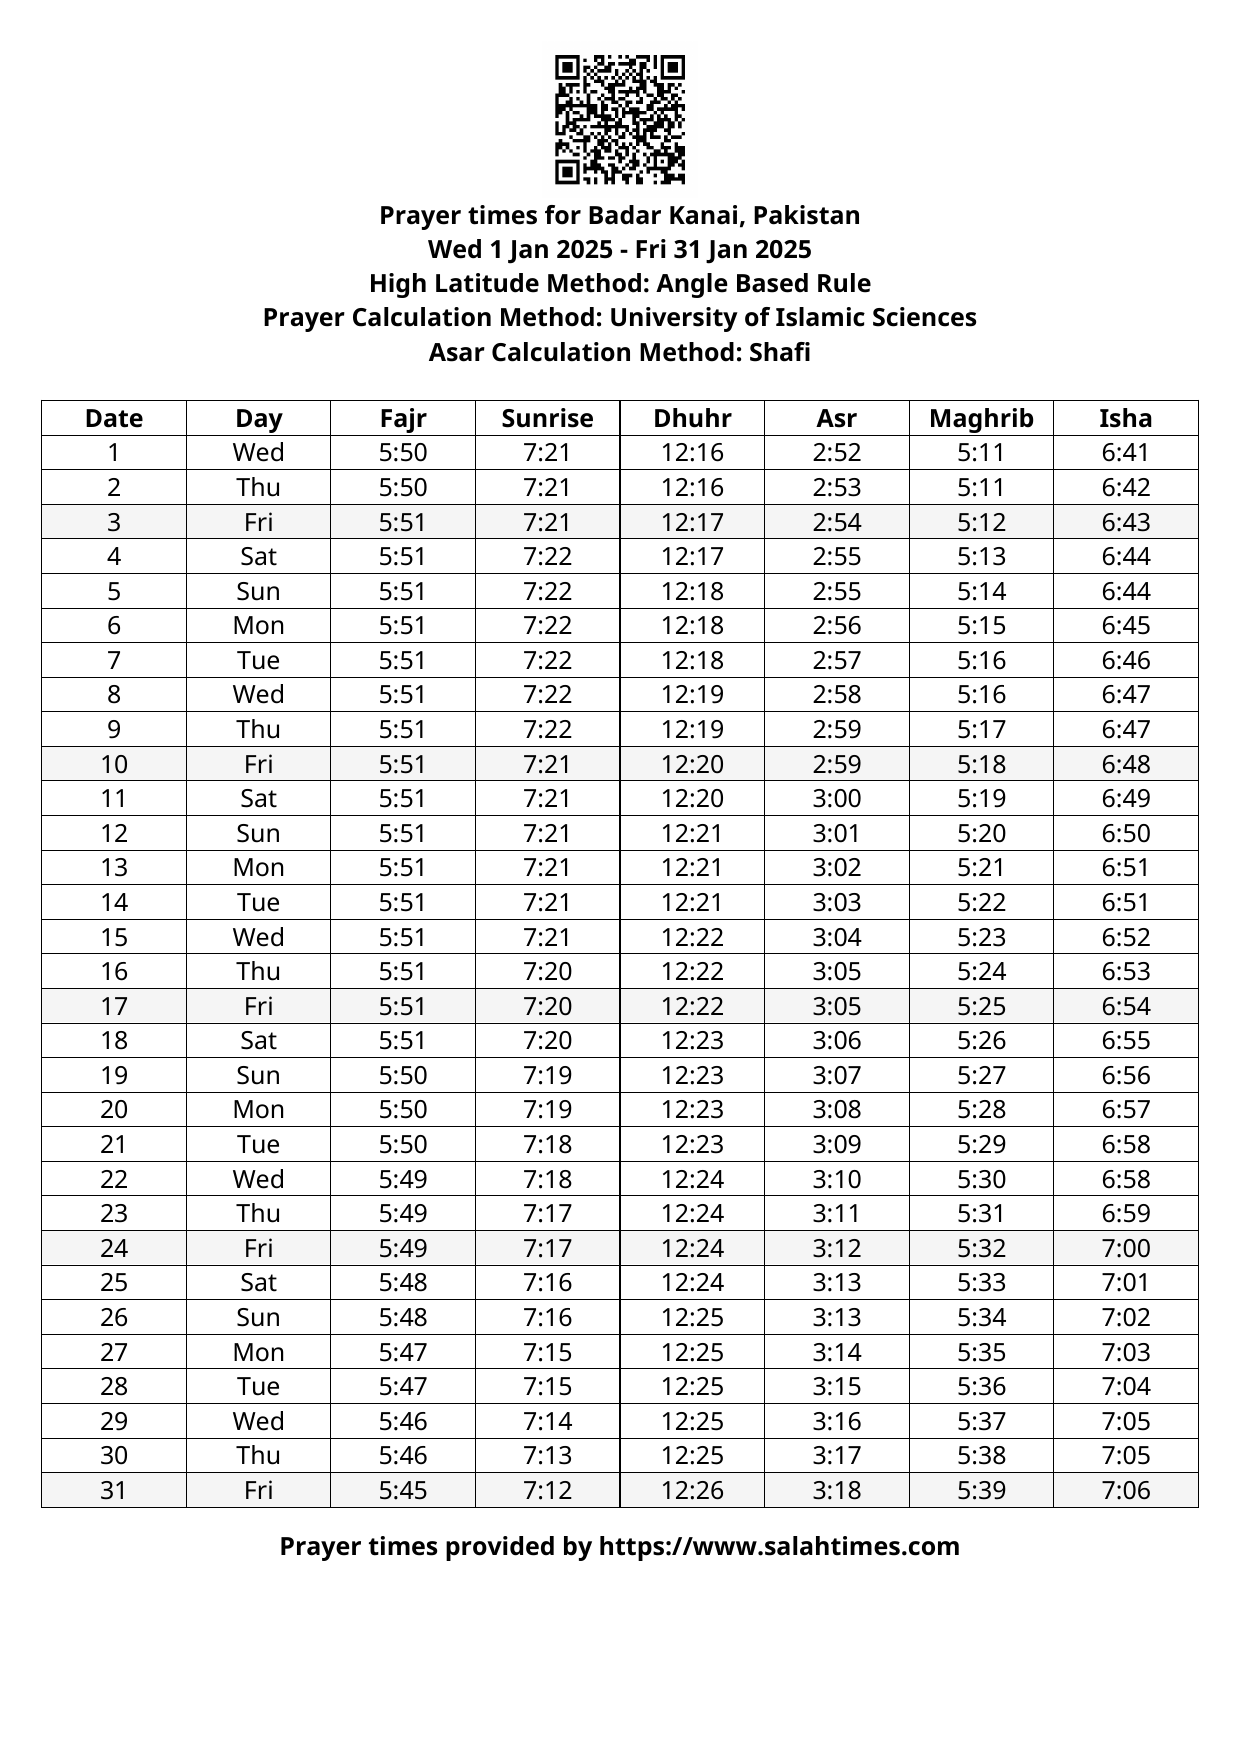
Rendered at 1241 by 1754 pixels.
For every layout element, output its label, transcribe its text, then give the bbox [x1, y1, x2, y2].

table_cell 5:23 [910, 920, 1053, 953]
table_cell 3:17 [765, 1439, 909, 1472]
table_cell 5:38 [910, 1439, 1053, 1472]
table_cell 7:20 [476, 989, 619, 1022]
table_cell 7:19 [476, 1058, 619, 1092]
table_cell Sat [187, 781, 330, 815]
table_cell 3:05 [765, 989, 909, 1022]
table_cell 12:24 [621, 1196, 764, 1230]
table_cell 7:02 [1054, 1300, 1198, 1334]
table_cell 7:19 [476, 1093, 619, 1126]
table_cell 14 [42, 885, 186, 919]
table_cell 5:50 [331, 1058, 475, 1092]
table_cell 7:21 [476, 505, 619, 538]
table_cell Wed [187, 1404, 330, 1437]
table_cell Thu [187, 1439, 330, 1472]
table_cell 3:13 [765, 1300, 909, 1334]
table_cell 5:51 [331, 505, 475, 538]
table_cell 29 [42, 1404, 186, 1437]
table_cell 7:17 [476, 1231, 619, 1264]
table_cell 3:03 [765, 885, 909, 919]
table_cell 7:22 [476, 643, 619, 677]
table_cell 5:51 [331, 989, 475, 1022]
table_cell 5:19 [910, 781, 1053, 815]
table_cell 5:31 [910, 1196, 1053, 1230]
table_cell 5:50 [331, 1127, 475, 1161]
table_cell 12:21 [621, 851, 764, 884]
table_cell 5:39 [910, 1473, 1053, 1507]
table_cell 5:51 [331, 678, 475, 711]
table_cell 6:57 [1054, 1093, 1198, 1126]
table_cell Tue [187, 885, 330, 919]
table_cell 11 [42, 781, 186, 815]
table_cell 21 [42, 1127, 186, 1161]
table_cell 7:21 [476, 470, 619, 504]
table_cell 3:18 [765, 1473, 909, 1507]
table_cell 7:18 [476, 1162, 619, 1195]
table_cell 2:57 [765, 643, 909, 677]
table_cell 5:33 [910, 1266, 1053, 1299]
table_cell 5:46 [331, 1439, 475, 1472]
table_cell 7:13 [476, 1439, 619, 1472]
text Wed 1 Jan 2025 - Fri 31 Jan 2025 [42, 232, 1198, 266]
table_cell Fri [187, 505, 330, 538]
table_cell 12:23 [621, 1093, 764, 1126]
table_cell 6:42 [1054, 470, 1198, 504]
table_cell 5:51 [331, 851, 475, 884]
table_cell 12:25 [621, 1369, 764, 1403]
table_cell 5:51 [331, 954, 475, 988]
table_cell 5:51 [331, 643, 475, 677]
table_cell 12:16 [621, 470, 764, 504]
table_cell 5:48 [331, 1266, 475, 1299]
table_cell 3:15 [765, 1369, 909, 1403]
table_cell 7:04 [1054, 1369, 1198, 1403]
table_cell 24 [42, 1231, 186, 1264]
table_header Day [187, 401, 330, 434]
table_cell 5:51 [331, 712, 475, 746]
text Prayer times for Badar Kanai, Pakistan [42, 198, 1198, 232]
table_cell 12:23 [621, 1127, 764, 1161]
table_cell 12:26 [621, 1473, 764, 1507]
table_cell 2:55 [765, 539, 909, 573]
table_cell 5:51 [331, 539, 475, 573]
table_cell 17 [42, 989, 186, 1022]
table_cell Sun [187, 1058, 330, 1092]
table_cell 5:51 [331, 609, 475, 642]
table_cell 5:49 [331, 1196, 475, 1230]
table_cell 5:47 [331, 1335, 475, 1368]
table_cell 2:59 [765, 747, 909, 780]
table_cell Tue [187, 1369, 330, 1403]
table_cell 5:26 [910, 1024, 1053, 1057]
table_cell Mon [187, 1093, 330, 1126]
table_cell 6:54 [1054, 989, 1198, 1022]
table_cell 6:59 [1054, 1196, 1198, 1230]
table_cell 12:23 [621, 1024, 764, 1057]
table_cell Wed [187, 1162, 330, 1195]
table_cell 12:24 [621, 1231, 764, 1264]
table_cell Sat [187, 539, 330, 573]
table_cell 5:49 [331, 1231, 475, 1264]
table_cell Fri [187, 747, 330, 780]
table_cell 7:16 [476, 1300, 619, 1334]
table_cell 5:45 [331, 1473, 475, 1507]
table_cell 5:51 [331, 920, 475, 953]
table_cell 2:56 [765, 609, 909, 642]
table_cell 2:59 [765, 712, 909, 746]
table_cell 5:18 [910, 747, 1053, 780]
table_cell Sun [187, 1300, 330, 1334]
table_cell 7:21 [476, 885, 619, 919]
table_cell 5:37 [910, 1404, 1053, 1437]
table_cell 6:47 [1054, 678, 1198, 711]
table_cell 6:46 [1054, 643, 1198, 677]
table_cell 7:22 [476, 712, 619, 746]
table_cell 7:22 [476, 539, 619, 573]
table_cell 22 [42, 1162, 186, 1195]
table_cell 6:58 [1054, 1162, 1198, 1195]
table_cell 3:12 [765, 1231, 909, 1264]
table_cell 5:12 [910, 505, 1053, 538]
table_cell 5:17 [910, 712, 1053, 746]
table_cell 7:22 [476, 678, 619, 711]
table_cell 2:54 [765, 505, 909, 538]
table_cell 12:18 [621, 609, 764, 642]
table_cell 2:52 [765, 436, 909, 469]
table_cell 3 [42, 505, 186, 538]
table_cell 5:15 [910, 609, 1053, 642]
table_cell 5:16 [910, 678, 1053, 711]
table_cell 15 [42, 920, 186, 953]
table_cell 3:06 [765, 1024, 909, 1057]
table_cell 6:45 [1054, 609, 1198, 642]
table_cell 5:51 [331, 816, 475, 849]
table_cell Fri [187, 989, 330, 1022]
table_cell 8 [42, 678, 186, 711]
table_cell 6:44 [1054, 574, 1198, 607]
table_cell 12:25 [621, 1300, 764, 1334]
table_cell 6:56 [1054, 1058, 1198, 1092]
table_cell 18 [42, 1024, 186, 1057]
table_cell 7:12 [476, 1473, 619, 1507]
table_cell 25 [42, 1266, 186, 1299]
table_cell 7:01 [1054, 1266, 1198, 1299]
table_cell Thu [187, 470, 330, 504]
table_cell 3:14 [765, 1335, 909, 1368]
table_cell 5:35 [910, 1335, 1053, 1368]
table_cell 6:55 [1054, 1024, 1198, 1057]
table_cell 12:24 [621, 1266, 764, 1299]
table_cell 12:18 [621, 574, 764, 607]
table_cell 5:30 [910, 1162, 1053, 1195]
table_cell Wed [187, 436, 330, 469]
table_cell Tue [187, 1127, 330, 1161]
table_header Fajr [331, 401, 475, 434]
table_cell 3:09 [765, 1127, 909, 1161]
table_header Dhuhr [621, 401, 764, 434]
table_cell Sun [187, 816, 330, 849]
table_cell 31 [42, 1473, 186, 1507]
table_cell 5:28 [910, 1093, 1053, 1126]
table_header Sunrise [476, 401, 619, 434]
table_cell 28 [42, 1369, 186, 1403]
table_cell 2:58 [765, 678, 909, 711]
table_cell 3:01 [765, 816, 909, 849]
table_cell 5:22 [910, 885, 1053, 919]
table_cell 12:19 [621, 712, 764, 746]
table_cell 13 [42, 851, 186, 884]
table_cell 5:51 [331, 885, 475, 919]
table_cell Sat [187, 1266, 330, 1299]
table_cell 6 [42, 609, 186, 642]
table_cell 7:21 [476, 816, 619, 849]
table_cell 12:17 [621, 539, 764, 573]
table_cell 5 [42, 574, 186, 607]
table_cell Mon [187, 851, 330, 884]
table_cell 5:27 [910, 1058, 1053, 1092]
table_cell 7:14 [476, 1404, 619, 1437]
table_cell 9 [42, 712, 186, 746]
table_cell 7:17 [476, 1196, 619, 1230]
table_cell Thu [187, 1196, 330, 1230]
table_cell 2 [42, 470, 186, 504]
table_header Asr [765, 401, 909, 434]
table_cell 3:00 [765, 781, 909, 815]
table_cell 1 [42, 436, 186, 469]
table_cell Sat [187, 1024, 330, 1057]
table_cell Tue [187, 643, 330, 677]
table_cell 16 [42, 954, 186, 988]
table_cell 5:11 [910, 436, 1053, 469]
table_cell 6:41 [1054, 436, 1198, 469]
table_cell 7:06 [1054, 1473, 1198, 1507]
table_cell 6:50 [1054, 816, 1198, 849]
table_cell 30 [42, 1439, 186, 1472]
table_cell 3:16 [765, 1404, 909, 1437]
table_cell 3:10 [765, 1162, 909, 1195]
table_cell 27 [42, 1335, 186, 1368]
table_cell 5:49 [331, 1162, 475, 1195]
table_cell 7:20 [476, 954, 619, 988]
table_cell 5:36 [910, 1369, 1053, 1403]
table_cell 7:15 [476, 1335, 619, 1368]
table_cell 3:08 [765, 1093, 909, 1126]
table_cell 12:25 [621, 1404, 764, 1437]
table_cell 5:47 [331, 1369, 475, 1403]
table_cell 2:53 [765, 470, 909, 504]
table_cell Fri [187, 1231, 330, 1264]
text Prayer times provided by https://www.salahtimes.com [42, 1528, 1198, 1563]
table_cell 7:21 [476, 920, 619, 953]
table_cell 4 [42, 539, 186, 573]
picture [542, 41, 699, 198]
table_cell Sun [187, 574, 330, 607]
table_cell 6:53 [1054, 954, 1198, 988]
table_cell 5:46 [331, 1404, 475, 1437]
table_cell 5:29 [910, 1127, 1053, 1161]
table_cell 12:17 [621, 505, 764, 538]
table_cell 5:51 [331, 747, 475, 780]
table_cell 6:52 [1054, 920, 1198, 953]
table_cell 6:49 [1054, 781, 1198, 815]
table_cell 12:22 [621, 989, 764, 1022]
table_cell Thu [187, 954, 330, 988]
table_cell 5:51 [331, 781, 475, 815]
table_cell 23 [42, 1196, 186, 1230]
table_cell Fri [187, 1473, 330, 1507]
table_cell 7:05 [1054, 1404, 1198, 1437]
table_cell 7:21 [476, 781, 619, 815]
table_cell 5:24 [910, 954, 1053, 988]
table_cell Mon [187, 609, 330, 642]
table_header Maghrib [910, 401, 1053, 434]
table_cell 5:13 [910, 539, 1053, 573]
table_cell 3:02 [765, 851, 909, 884]
table_cell 6:58 [1054, 1127, 1198, 1161]
table_cell 19 [42, 1058, 186, 1092]
table_cell 6:43 [1054, 505, 1198, 538]
table_cell 12:16 [621, 436, 764, 469]
table_cell 2:55 [765, 574, 909, 607]
table_cell 3:13 [765, 1266, 909, 1299]
table_cell Wed [187, 678, 330, 711]
table_cell 5:50 [331, 436, 475, 469]
table_cell 5:16 [910, 643, 1053, 677]
table_cell 5:51 [331, 574, 475, 607]
table_cell 7:05 [1054, 1439, 1198, 1472]
table_cell 5:20 [910, 816, 1053, 849]
table_cell 12:20 [621, 781, 764, 815]
table_cell 7:03 [1054, 1335, 1198, 1368]
table_cell 5:50 [331, 1093, 475, 1126]
table_cell 7:20 [476, 1024, 619, 1057]
table_cell 3:11 [765, 1196, 909, 1230]
table_header Date [42, 401, 186, 434]
table_cell Thu [187, 712, 330, 746]
table_cell 5:25 [910, 989, 1053, 1022]
table_cell 5:32 [910, 1231, 1053, 1264]
table_cell 7:21 [476, 851, 619, 884]
table_cell 5:14 [910, 574, 1053, 607]
table_cell 12:24 [621, 1162, 764, 1195]
table_cell 6:51 [1054, 851, 1198, 884]
table_cell 12:25 [621, 1335, 764, 1368]
table_cell 6:44 [1054, 539, 1198, 573]
table_cell 5:11 [910, 470, 1053, 504]
table_cell 7:00 [1054, 1231, 1198, 1264]
table_cell 10 [42, 747, 186, 780]
table_cell 5:50 [331, 470, 475, 504]
table_cell 12:23 [621, 1058, 764, 1092]
table_header Isha [1054, 401, 1198, 434]
table_cell 5:51 [331, 1024, 475, 1057]
table_cell 12:20 [621, 747, 764, 780]
table_cell 7:21 [476, 747, 619, 780]
table_cell 7:21 [476, 436, 619, 469]
table_cell 7:16 [476, 1266, 619, 1299]
table_cell 7:15 [476, 1369, 619, 1403]
table_cell 12:22 [621, 920, 764, 953]
table_cell 12:22 [621, 954, 764, 988]
table_cell 12:25 [621, 1439, 764, 1472]
table_cell 5:34 [910, 1300, 1053, 1334]
table_cell 12:18 [621, 643, 764, 677]
table_cell 26 [42, 1300, 186, 1334]
table_cell 6:48 [1054, 747, 1198, 780]
table_cell 12:19 [621, 678, 764, 711]
table_cell 12:21 [621, 885, 764, 919]
table_cell 12:21 [621, 816, 764, 849]
table_cell 7:18 [476, 1127, 619, 1161]
text High Latitude Method: Angle Based Rule [42, 266, 1198, 300]
table_cell 3:05 [765, 954, 909, 988]
table_cell 5:48 [331, 1300, 475, 1334]
table_cell 7:22 [476, 609, 619, 642]
table_cell 20 [42, 1093, 186, 1126]
table_cell 3:07 [765, 1058, 909, 1092]
table_cell 6:47 [1054, 712, 1198, 746]
table_cell 7 [42, 643, 186, 677]
table_cell 3:04 [765, 920, 909, 953]
table_cell 7:22 [476, 574, 619, 607]
text Prayer Calculation Method: University of Islamic Sciences [42, 300, 1198, 334]
text Asar Calculation Method: Shafi [42, 334, 1198, 368]
table_cell 6:51 [1054, 885, 1198, 919]
table_cell 12 [42, 816, 186, 849]
table_cell 5:21 [910, 851, 1053, 884]
table_cell Wed [187, 920, 330, 953]
table_cell Mon [187, 1335, 330, 1368]
